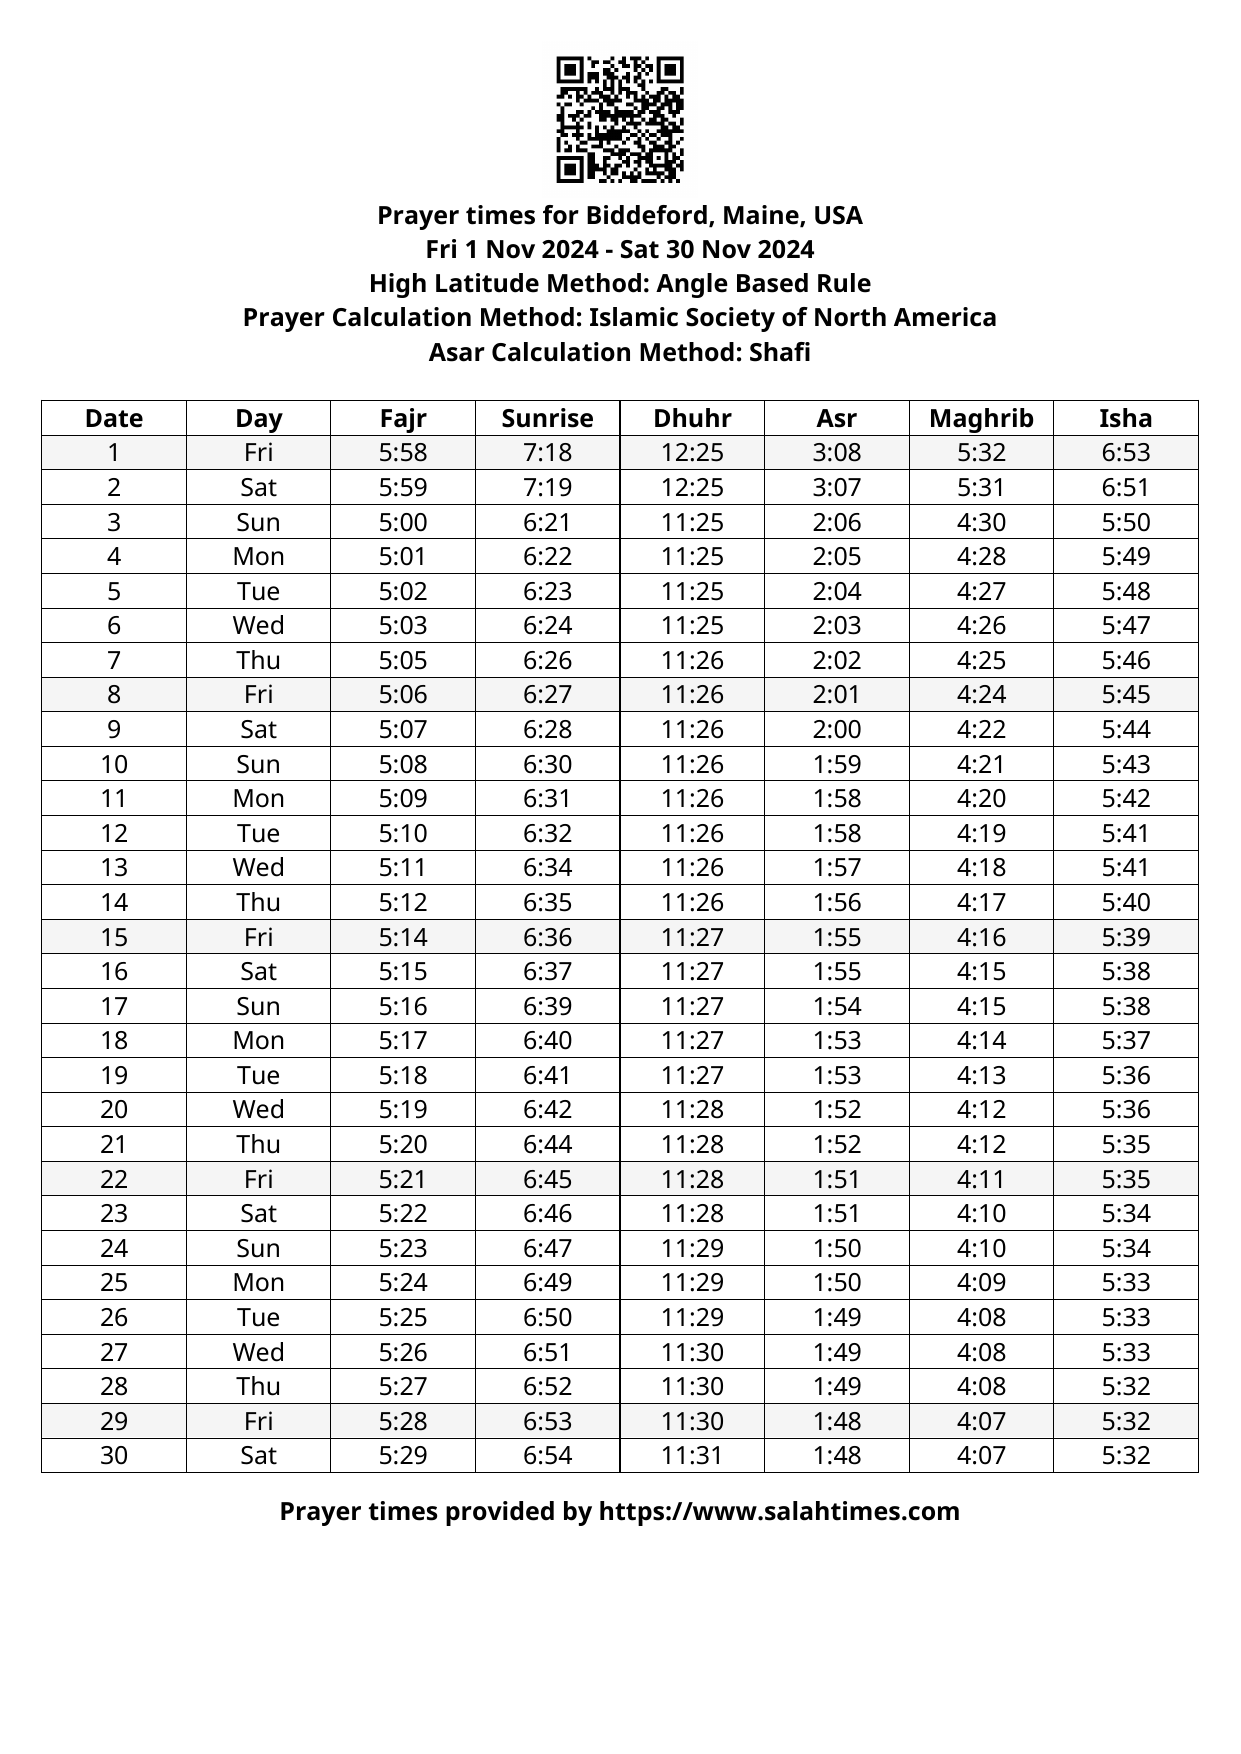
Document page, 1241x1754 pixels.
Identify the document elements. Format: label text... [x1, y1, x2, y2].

table_cell 5:38 [1054, 954, 1198, 988]
table_cell 6:30 [476, 747, 619, 780]
table_cell 5:36 [1054, 1058, 1198, 1092]
table_cell 6:21 [476, 505, 619, 538]
table_cell 5:34 [1054, 1231, 1198, 1264]
table_cell 6:23 [476, 574, 619, 607]
table_cell 7:18 [476, 436, 619, 469]
table_cell 11:31 [621, 1439, 764, 1472]
table_cell 5:41 [1054, 816, 1198, 849]
table_cell 6:53 [1054, 436, 1198, 469]
table_cell 11:25 [621, 609, 764, 642]
picture [542, 41, 699, 198]
table_cell 6:40 [476, 1024, 619, 1057]
table_cell Fri [187, 436, 330, 469]
table_cell 2:00 [765, 712, 909, 746]
table_cell 5:36 [1054, 1093, 1198, 1126]
table_cell 6:34 [476, 851, 619, 884]
table_cell 5:03 [331, 609, 475, 642]
table_header Maghrib [910, 401, 1053, 434]
table_cell 11:26 [621, 816, 764, 849]
table_cell 5:32 [1054, 1404, 1198, 1437]
table_cell 5:21 [331, 1162, 475, 1195]
table_cell Mon [187, 539, 330, 573]
table_cell 4:25 [910, 643, 1053, 677]
table_cell 11:30 [621, 1335, 764, 1368]
table_cell 20 [42, 1093, 186, 1126]
table_cell 4:08 [910, 1300, 1053, 1334]
table_cell 6:44 [476, 1127, 619, 1161]
table_cell 1:51 [765, 1162, 909, 1195]
table_cell 5:02 [331, 574, 475, 607]
table_cell 15 [42, 920, 186, 953]
table_cell 1:48 [765, 1404, 909, 1437]
table_cell 17 [42, 989, 186, 1022]
table_cell Fri [187, 678, 330, 711]
table_cell 2 [42, 470, 186, 504]
table_cell 6:49 [476, 1266, 619, 1299]
table_cell 5:38 [1054, 989, 1198, 1022]
table_cell 1:53 [765, 1024, 909, 1057]
table_cell 11:26 [621, 885, 764, 919]
table_cell 4:14 [910, 1024, 1053, 1057]
table_cell 12:25 [621, 436, 764, 469]
table_cell 1:49 [765, 1335, 909, 1368]
table_cell 1:52 [765, 1127, 909, 1161]
table_cell 5:32 [1054, 1369, 1198, 1403]
table_cell Fri [187, 1404, 330, 1437]
table_cell 5:01 [331, 539, 475, 573]
table_cell 11 [42, 781, 186, 815]
table_cell 11:27 [621, 989, 764, 1022]
table_cell Tue [187, 1058, 330, 1092]
table_header Dhuhr [621, 401, 764, 434]
table_cell 5:32 [1054, 1439, 1198, 1472]
table_cell 4:12 [910, 1093, 1053, 1126]
table_cell Wed [187, 609, 330, 642]
table_cell 4:17 [910, 885, 1053, 919]
table_cell 1:56 [765, 885, 909, 919]
table_cell 6:31 [476, 781, 619, 815]
table_cell 5:44 [1054, 712, 1198, 746]
table_cell 11:27 [621, 954, 764, 988]
table_cell 1:53 [765, 1058, 909, 1092]
table_cell 5:31 [910, 470, 1053, 504]
table_cell 5:05 [331, 643, 475, 677]
table_cell 5:59 [331, 470, 475, 504]
table_cell 2:04 [765, 574, 909, 607]
table_cell Thu [187, 1127, 330, 1161]
table_cell 24 [42, 1231, 186, 1264]
table_cell 23 [42, 1196, 186, 1230]
table_cell 5:12 [331, 885, 475, 919]
table_cell 2:06 [765, 505, 909, 538]
table_cell 25 [42, 1266, 186, 1299]
table_cell Wed [187, 1335, 330, 1368]
table_cell 11:29 [621, 1300, 764, 1334]
table_header Sunrise [476, 401, 619, 434]
table_cell 1:58 [765, 781, 909, 815]
table_cell 5:11 [331, 851, 475, 884]
table_cell 7 [42, 643, 186, 677]
table_cell 5:20 [331, 1127, 475, 1161]
table_cell 22 [42, 1162, 186, 1195]
table_cell 4:18 [910, 851, 1053, 884]
table_cell 11:25 [621, 539, 764, 573]
table_cell 4:15 [910, 954, 1053, 988]
table_cell 5:37 [1054, 1024, 1198, 1057]
text Fri 1 Nov 2024 - Sat 30 Nov 2024 [42, 232, 1198, 266]
table_header Date [42, 401, 186, 434]
table_cell 1 [42, 436, 186, 469]
text High Latitude Method: Angle Based Rule [42, 266, 1198, 300]
table_header Isha [1054, 401, 1198, 434]
table_cell 6:45 [476, 1162, 619, 1195]
table_cell 5:07 [331, 712, 475, 746]
table_cell 14 [42, 885, 186, 919]
table_cell Mon [187, 1024, 330, 1057]
table_cell 19 [42, 1058, 186, 1092]
table_cell Sat [187, 712, 330, 746]
table_cell 28 [42, 1369, 186, 1403]
table_cell 1:52 [765, 1093, 909, 1126]
table_cell 1:57 [765, 851, 909, 884]
table_cell 11:29 [621, 1266, 764, 1299]
table_cell Mon [187, 1266, 330, 1299]
table_cell 6:47 [476, 1231, 619, 1264]
table_cell 4:08 [910, 1369, 1053, 1403]
table_cell 6:51 [1054, 470, 1198, 504]
table_cell 6:35 [476, 885, 619, 919]
table_cell 4:21 [910, 747, 1053, 780]
table_cell 12:25 [621, 470, 764, 504]
table_cell Thu [187, 885, 330, 919]
table_cell 11:26 [621, 747, 764, 780]
table_cell Fri [187, 1162, 330, 1195]
table_cell 7:19 [476, 470, 619, 504]
table_cell 5:15 [331, 954, 475, 988]
table_cell 11:27 [621, 1058, 764, 1092]
table_cell Sat [187, 1196, 330, 1230]
table_cell Tue [187, 1300, 330, 1334]
table_cell Sun [187, 1231, 330, 1264]
table_cell 5:16 [331, 989, 475, 1022]
table_cell 11:26 [621, 851, 764, 884]
table_cell 11:28 [621, 1162, 764, 1195]
table_cell 1:51 [765, 1196, 909, 1230]
table_cell Sat [187, 470, 330, 504]
table_cell 5:35 [1054, 1162, 1198, 1195]
table_cell Wed [187, 851, 330, 884]
table_cell 30 [42, 1439, 186, 1472]
text Asar Calculation Method: Shafi [42, 334, 1198, 368]
table_cell 11:26 [621, 643, 764, 677]
table_cell 5:19 [331, 1093, 475, 1126]
table_cell Tue [187, 816, 330, 849]
table_cell 5:50 [1054, 505, 1198, 538]
table_cell 5:17 [331, 1024, 475, 1057]
table_cell 5:09 [331, 781, 475, 815]
table_cell 8 [42, 678, 186, 711]
table_cell 4:13 [910, 1058, 1053, 1092]
text Prayer times for Biddeford, Maine, USA [42, 198, 1198, 232]
table_cell 6:32 [476, 816, 619, 849]
table_cell 2:03 [765, 609, 909, 642]
table_cell 5 [42, 574, 186, 607]
table_cell 6:50 [476, 1300, 619, 1334]
table_cell Tue [187, 574, 330, 607]
table_cell 4:12 [910, 1127, 1053, 1161]
table_cell 5:48 [1054, 574, 1198, 607]
table_cell 5:33 [1054, 1300, 1198, 1334]
table_cell 6 [42, 609, 186, 642]
table_cell 21 [42, 1127, 186, 1161]
table_cell 11:26 [621, 678, 764, 711]
table_cell 5:25 [331, 1300, 475, 1334]
table_cell 26 [42, 1300, 186, 1334]
table_cell 18 [42, 1024, 186, 1057]
table_cell 3 [42, 505, 186, 538]
table_cell 4:19 [910, 816, 1053, 849]
table_cell 16 [42, 954, 186, 988]
table_cell 6:54 [476, 1439, 619, 1472]
table_cell Thu [187, 643, 330, 677]
table_cell 3:07 [765, 470, 909, 504]
table_cell 6:46 [476, 1196, 619, 1230]
table_header Asr [765, 401, 909, 434]
table_cell Sat [187, 954, 330, 988]
table_cell 6:42 [476, 1093, 619, 1126]
table_cell Sun [187, 989, 330, 1022]
table_cell 5:58 [331, 436, 475, 469]
table_cell 5:33 [1054, 1266, 1198, 1299]
table_cell 5:10 [331, 816, 475, 849]
table_cell 1:50 [765, 1266, 909, 1299]
table_cell 5:18 [331, 1058, 475, 1092]
table_cell 1:49 [765, 1300, 909, 1334]
table_cell 5:46 [1054, 643, 1198, 677]
table_cell Thu [187, 1369, 330, 1403]
table_cell 27 [42, 1335, 186, 1368]
table_cell 4 [42, 539, 186, 573]
table_cell 5:00 [331, 505, 475, 538]
table_cell 5:22 [331, 1196, 475, 1230]
table_cell 5:34 [1054, 1196, 1198, 1230]
table_cell 5:40 [1054, 885, 1198, 919]
table_cell 5:29 [331, 1439, 475, 1472]
table_cell Sun [187, 747, 330, 780]
table_cell 11:26 [621, 781, 764, 815]
table_cell 10 [42, 747, 186, 780]
table_cell 5:06 [331, 678, 475, 711]
table_cell 5:45 [1054, 678, 1198, 711]
table_cell 4:10 [910, 1196, 1053, 1230]
table_cell 4:20 [910, 781, 1053, 815]
table_cell 6:36 [476, 920, 619, 953]
table_header Fajr [331, 401, 475, 434]
table_cell 11:28 [621, 1127, 764, 1161]
table_cell 4:11 [910, 1162, 1053, 1195]
table_cell 4:08 [910, 1335, 1053, 1368]
table_cell 6:37 [476, 954, 619, 988]
table_cell 5:41 [1054, 851, 1198, 884]
table_cell 4:15 [910, 989, 1053, 1022]
table_cell 4:07 [910, 1404, 1053, 1437]
table_cell 11:30 [621, 1369, 764, 1403]
table_cell 5:49 [1054, 539, 1198, 573]
table_cell Wed [187, 1093, 330, 1126]
table_cell 6:24 [476, 609, 619, 642]
table_cell 5:26 [331, 1335, 475, 1368]
table_cell 1:59 [765, 747, 909, 780]
table_cell 11:28 [621, 1196, 764, 1230]
table_cell 11:30 [621, 1404, 764, 1437]
table_cell 5:35 [1054, 1127, 1198, 1161]
table_cell 1:54 [765, 989, 909, 1022]
table_cell 4:24 [910, 678, 1053, 711]
table_cell 6:39 [476, 989, 619, 1022]
table_cell 11:28 [621, 1093, 764, 1126]
table_cell 11:25 [621, 574, 764, 607]
table_cell 4:09 [910, 1266, 1053, 1299]
table_cell 11:29 [621, 1231, 764, 1264]
table_cell 1:58 [765, 816, 909, 849]
table_cell 5:28 [331, 1404, 475, 1437]
table_cell 11:27 [621, 1024, 764, 1057]
table_cell 6:28 [476, 712, 619, 746]
table_cell 5:42 [1054, 781, 1198, 815]
table_cell 5:32 [910, 436, 1053, 469]
table_cell Mon [187, 781, 330, 815]
table_cell 1:48 [765, 1439, 909, 1472]
table_cell 4:26 [910, 609, 1053, 642]
table_cell 4:16 [910, 920, 1053, 953]
table_header Day [187, 401, 330, 434]
table_cell 5:39 [1054, 920, 1198, 953]
table_cell Sat [187, 1439, 330, 1472]
table_cell 4:27 [910, 574, 1053, 607]
table_cell 6:22 [476, 539, 619, 573]
table_cell 3:08 [765, 436, 909, 469]
table_cell 4:22 [910, 712, 1053, 746]
table_cell 13 [42, 851, 186, 884]
table_cell 29 [42, 1404, 186, 1437]
table_cell 11:26 [621, 712, 764, 746]
table_cell 5:27 [331, 1369, 475, 1403]
table_cell 1:49 [765, 1369, 909, 1403]
table_cell 2:05 [765, 539, 909, 573]
table_cell 4:30 [910, 505, 1053, 538]
table_cell 5:14 [331, 920, 475, 953]
table_cell 11:27 [621, 920, 764, 953]
table_cell 4:28 [910, 539, 1053, 573]
table_cell 9 [42, 712, 186, 746]
table_cell 5:43 [1054, 747, 1198, 780]
table_cell 4:10 [910, 1231, 1053, 1264]
table_cell 5:23 [331, 1231, 475, 1264]
table_cell 6:26 [476, 643, 619, 677]
table_cell 2:02 [765, 643, 909, 677]
text Prayer times provided by https://www.salahtimes.com [42, 1494, 1198, 1528]
table_cell 2:01 [765, 678, 909, 711]
table_cell 12 [42, 816, 186, 849]
text Prayer Calculation Method: Islamic Society of North America [42, 300, 1198, 334]
table_cell Sun [187, 505, 330, 538]
table_cell 6:41 [476, 1058, 619, 1092]
table_cell 1:55 [765, 954, 909, 988]
table_cell 6:52 [476, 1369, 619, 1403]
table_cell Fri [187, 920, 330, 953]
table_cell 5:08 [331, 747, 475, 780]
table_cell 1:55 [765, 920, 909, 953]
table_cell 5:24 [331, 1266, 475, 1299]
table_cell 1:50 [765, 1231, 909, 1264]
table_cell 11:25 [621, 505, 764, 538]
table_cell 5:47 [1054, 609, 1198, 642]
table_cell 6:53 [476, 1404, 619, 1437]
table_cell 6:51 [476, 1335, 619, 1368]
table_cell 5:33 [1054, 1335, 1198, 1368]
table_cell 6:27 [476, 678, 619, 711]
table_cell 4:07 [910, 1439, 1053, 1472]
